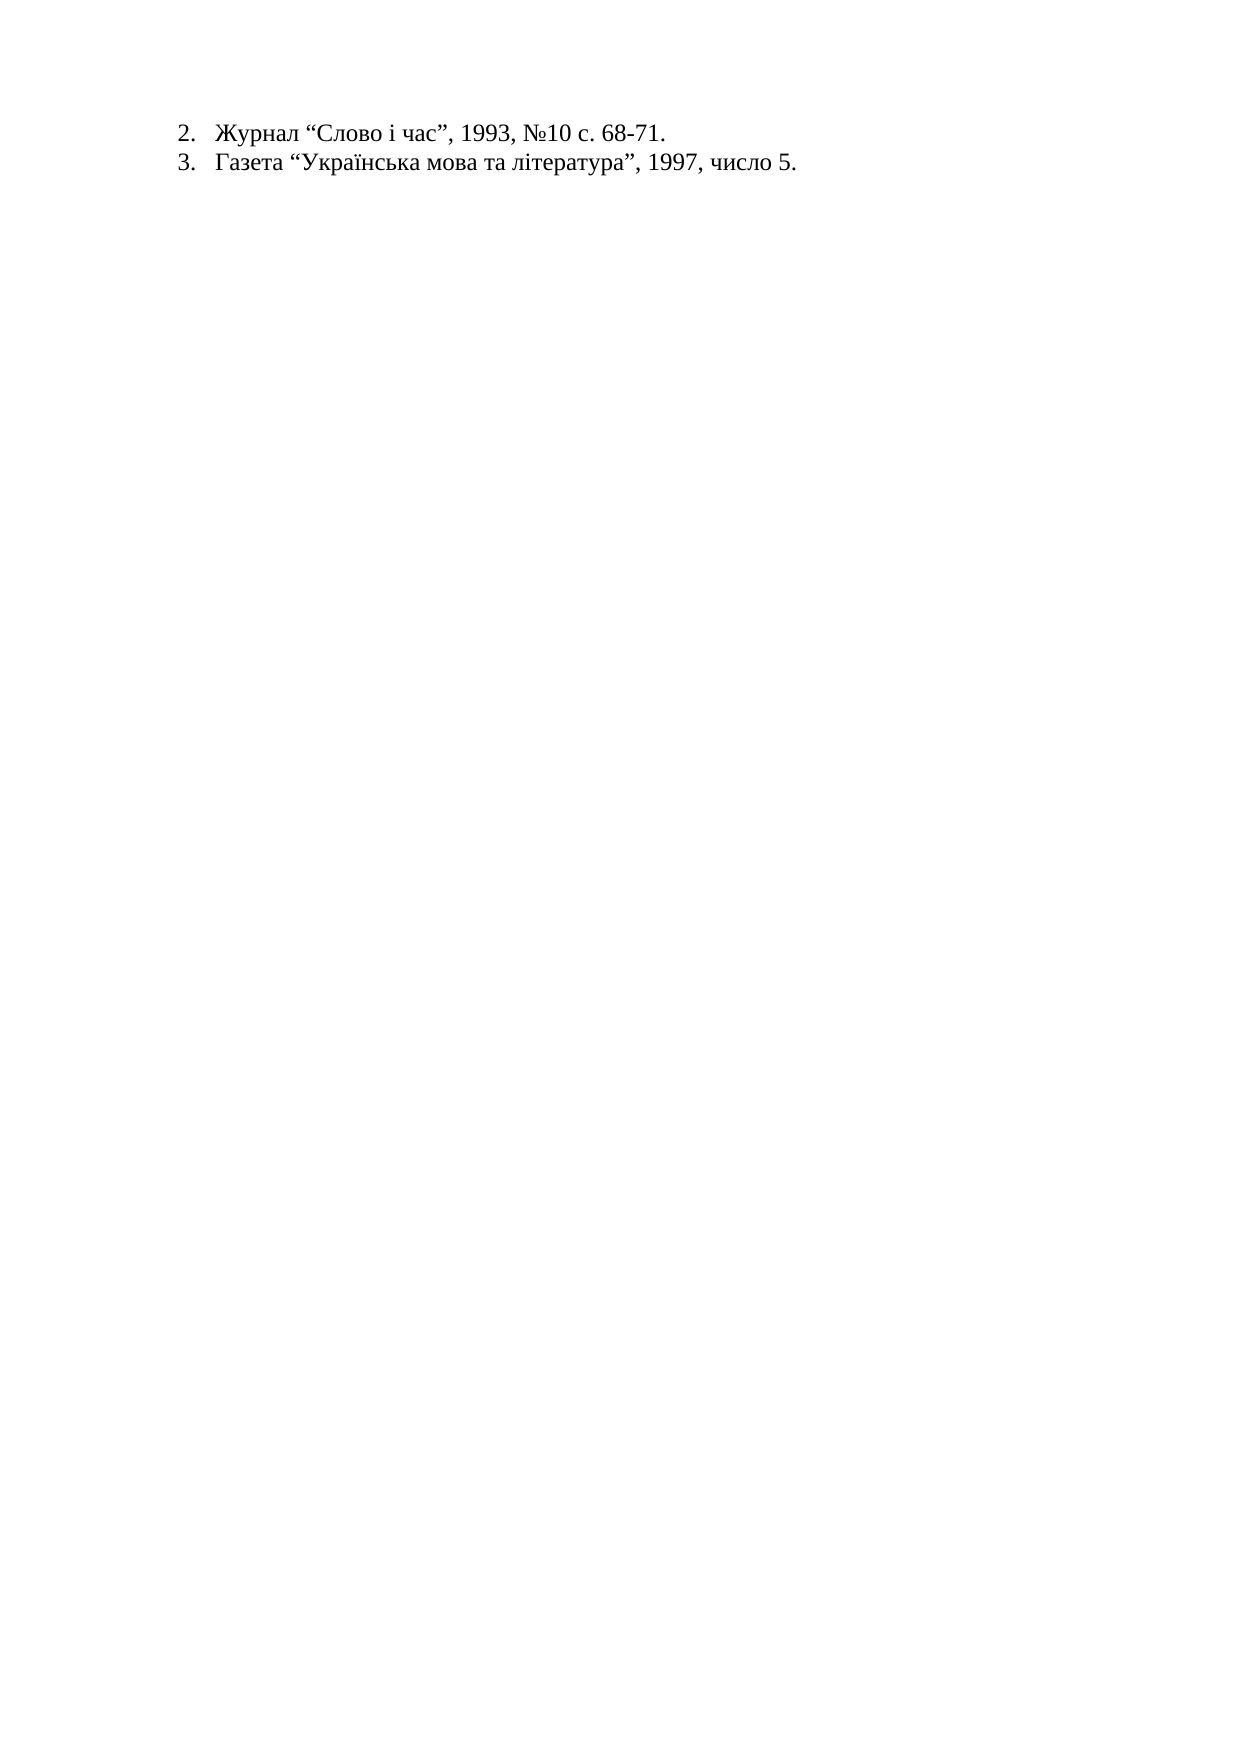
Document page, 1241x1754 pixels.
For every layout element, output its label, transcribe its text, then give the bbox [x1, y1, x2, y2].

list Журнал “Слово і час”, 1993, №10 с. 68-71. [118, 118, 1122, 147]
list Газета “Українська мова та література”, 1997, число 5. [118, 147, 1122, 176]
